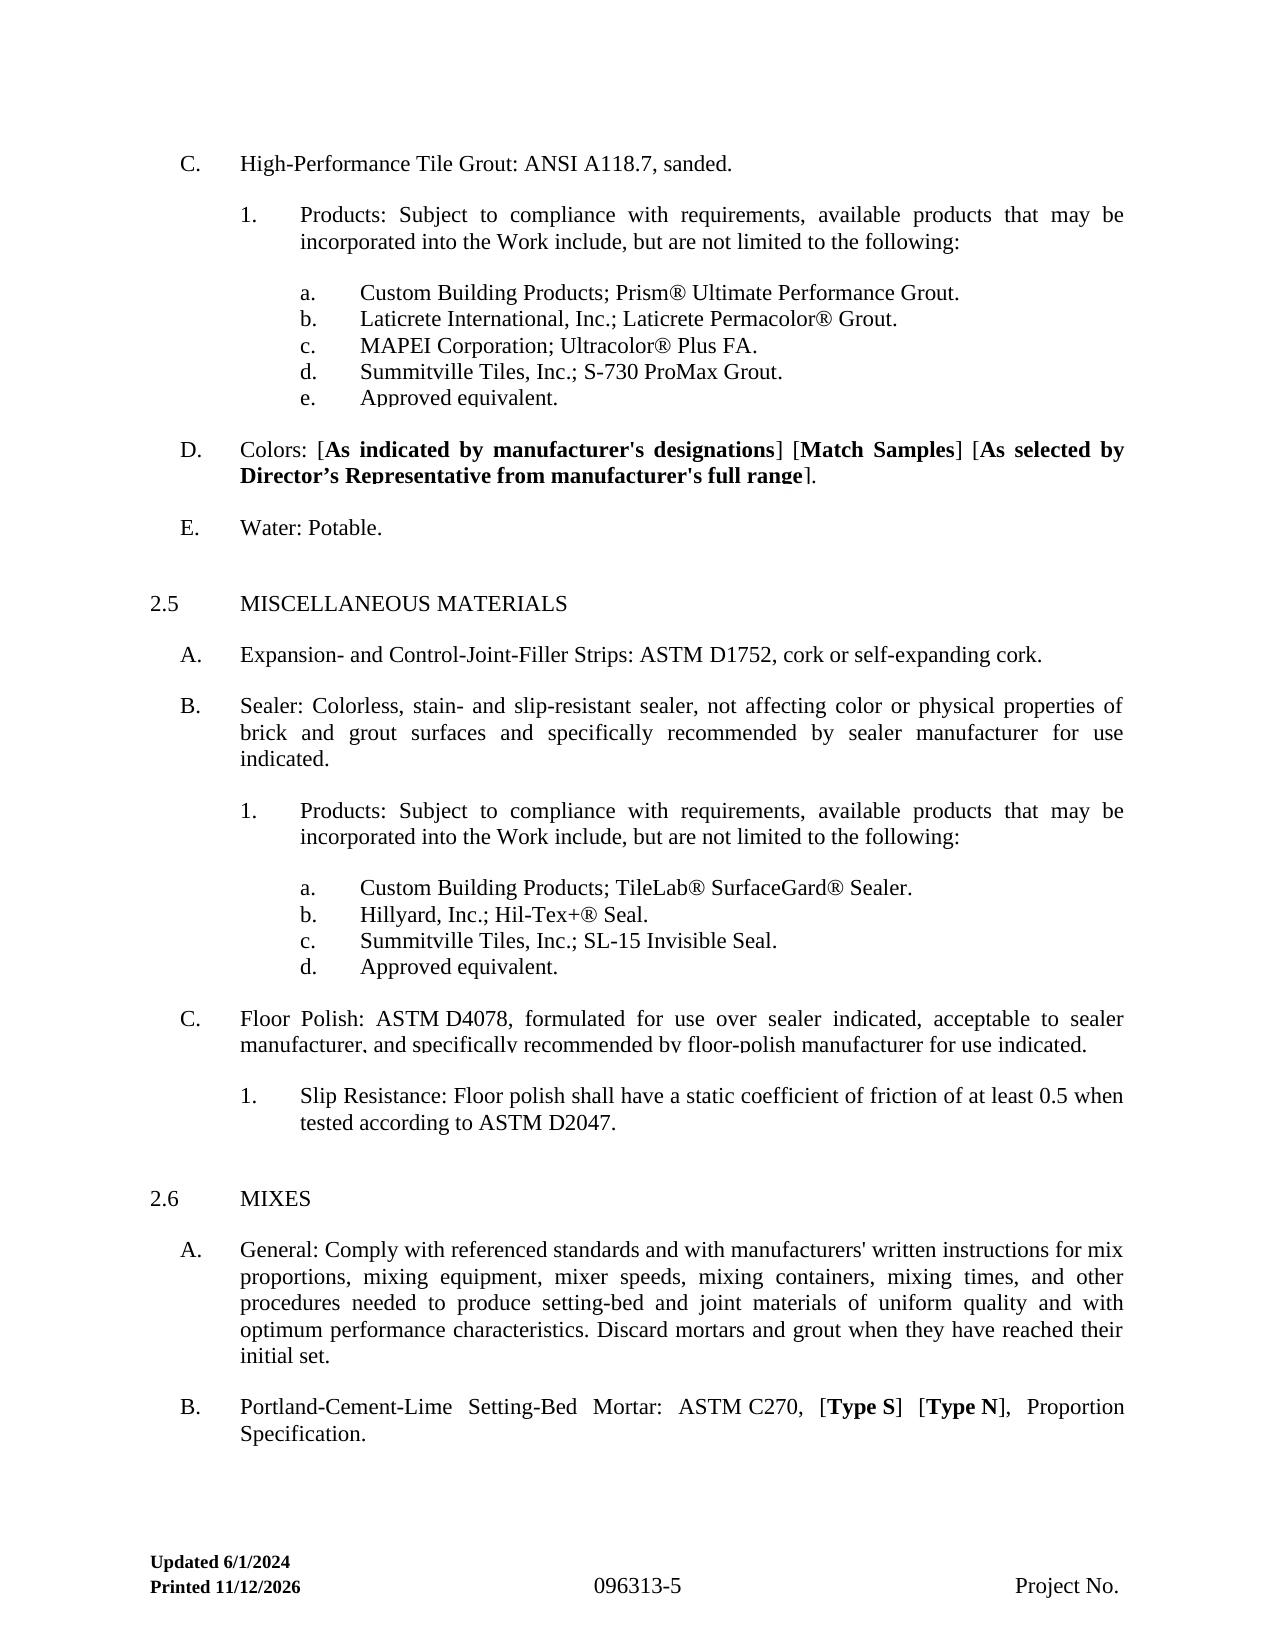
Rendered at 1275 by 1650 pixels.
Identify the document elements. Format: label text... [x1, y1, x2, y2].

text Colors: [As indicated by manufacturer's designations] [Match Samples] [As selected by Director’s Representative from manufacturer's full range]. [180, 436, 1125, 484]
text Sealer: Colorless, stain- and slip-resistant sealer, not affecting color or physical properties of brick and grout surfaces and specifically recommended by sealer manufacturer for use indicated. [180, 693, 1125, 772]
text Laticrete International, Inc.; Laticrete Permacolor® Grout. [300, 305, 1125, 332]
text Custom Building Products; TileLab® SurfaceGard® Sealer. [300, 874, 1125, 901]
text Summitville Tiles, Inc.; SL-15 Invisible Seal. [300, 927, 1125, 953]
text High-Performance Tile Grout: ANSI A118.7, sanded. [180, 150, 1125, 176]
text Water: Potable. [180, 513, 1125, 540]
text Expansion- and Control-Joint-Filler Strips: ASTM D1752, cork or self-expanding cork. [180, 641, 1125, 668]
text Slip Resistance: Floor polish shall have a static coefficient of friction of at least 0.5 when tested according to ASTM D2047. [240, 1082, 1125, 1135]
text Hillyard, Inc.; Hil-Tex+® Seal. [300, 901, 1125, 927]
text Custom Building Products; Prism® Ultimate Performance Grout. [300, 279, 1125, 305]
text MISCELLANEOUS MATERIALS [150, 590, 1125, 616]
text Summitville Tiles, Inc.; S-730 ProMax Grout. [300, 358, 1125, 384]
text Floor Polish: ASTM D4078, formulated for use over sealer indicated, acceptable to sealer manufacturer, and specifically recommended by floor-polish manufacturer for use indicated. [180, 1005, 1125, 1053]
text MAPEI Corporation; Ultracolor® Plus FA. [300, 332, 1125, 358]
text General: Comply with referenced standards and with manufacturers' written instructions for mix proportions, mixing equipment, mixer speeds, mixing containers, mixing times, and other procedures needed to produce setting-bed and joint materials of uniform quality and with optimum performance characteristics. Discard mortars and grout when they have reached their initial set. [180, 1237, 1125, 1364]
text Approved equivalent. [300, 384, 1125, 407]
text Approved equivalent. [300, 953, 1125, 980]
text MIXES [150, 1185, 1125, 1208]
text Portland-Cement-Lime Setting-Bed Mortar: ASTM C270, [Type S] [Type N], Proportion Specification. [180, 1393, 1125, 1446]
